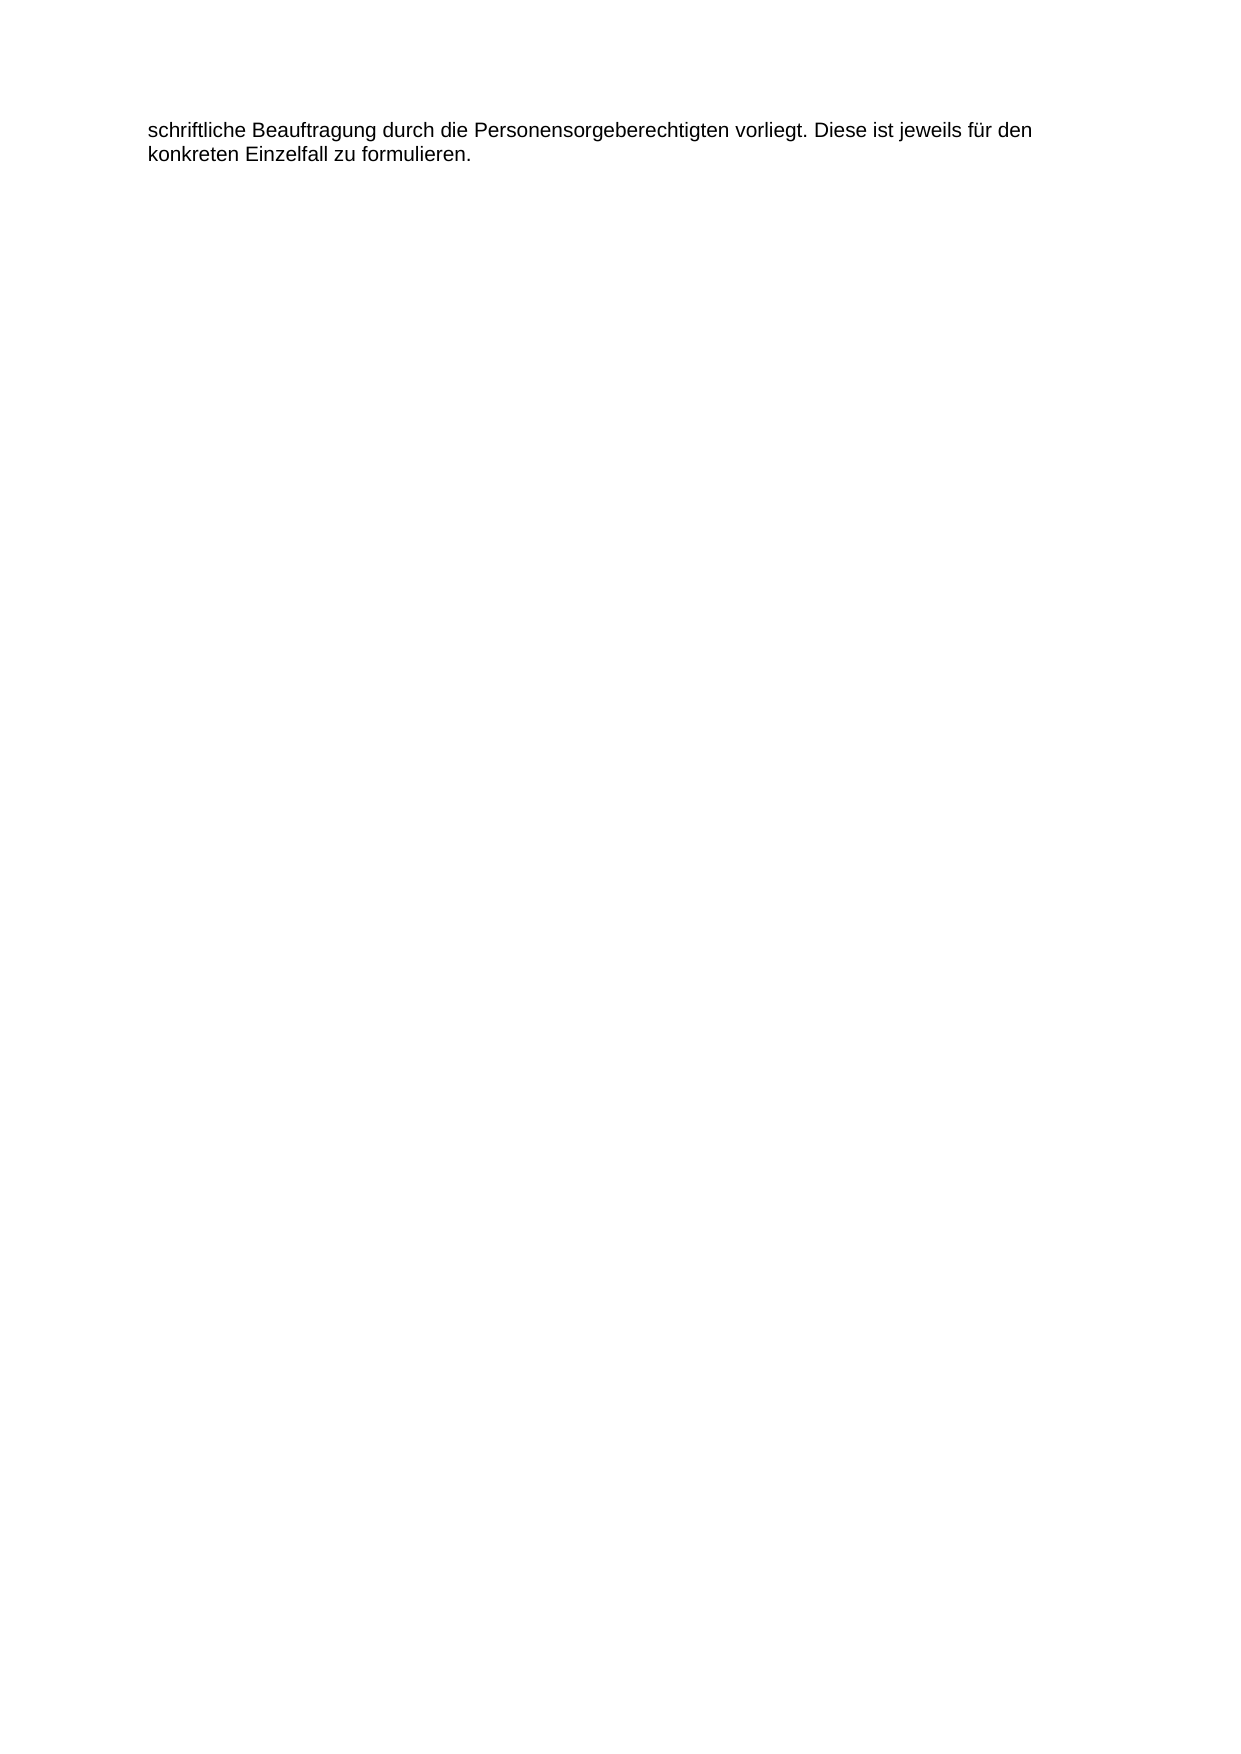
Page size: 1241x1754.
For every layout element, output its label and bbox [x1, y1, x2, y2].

text [148, 118, 1122, 166]
